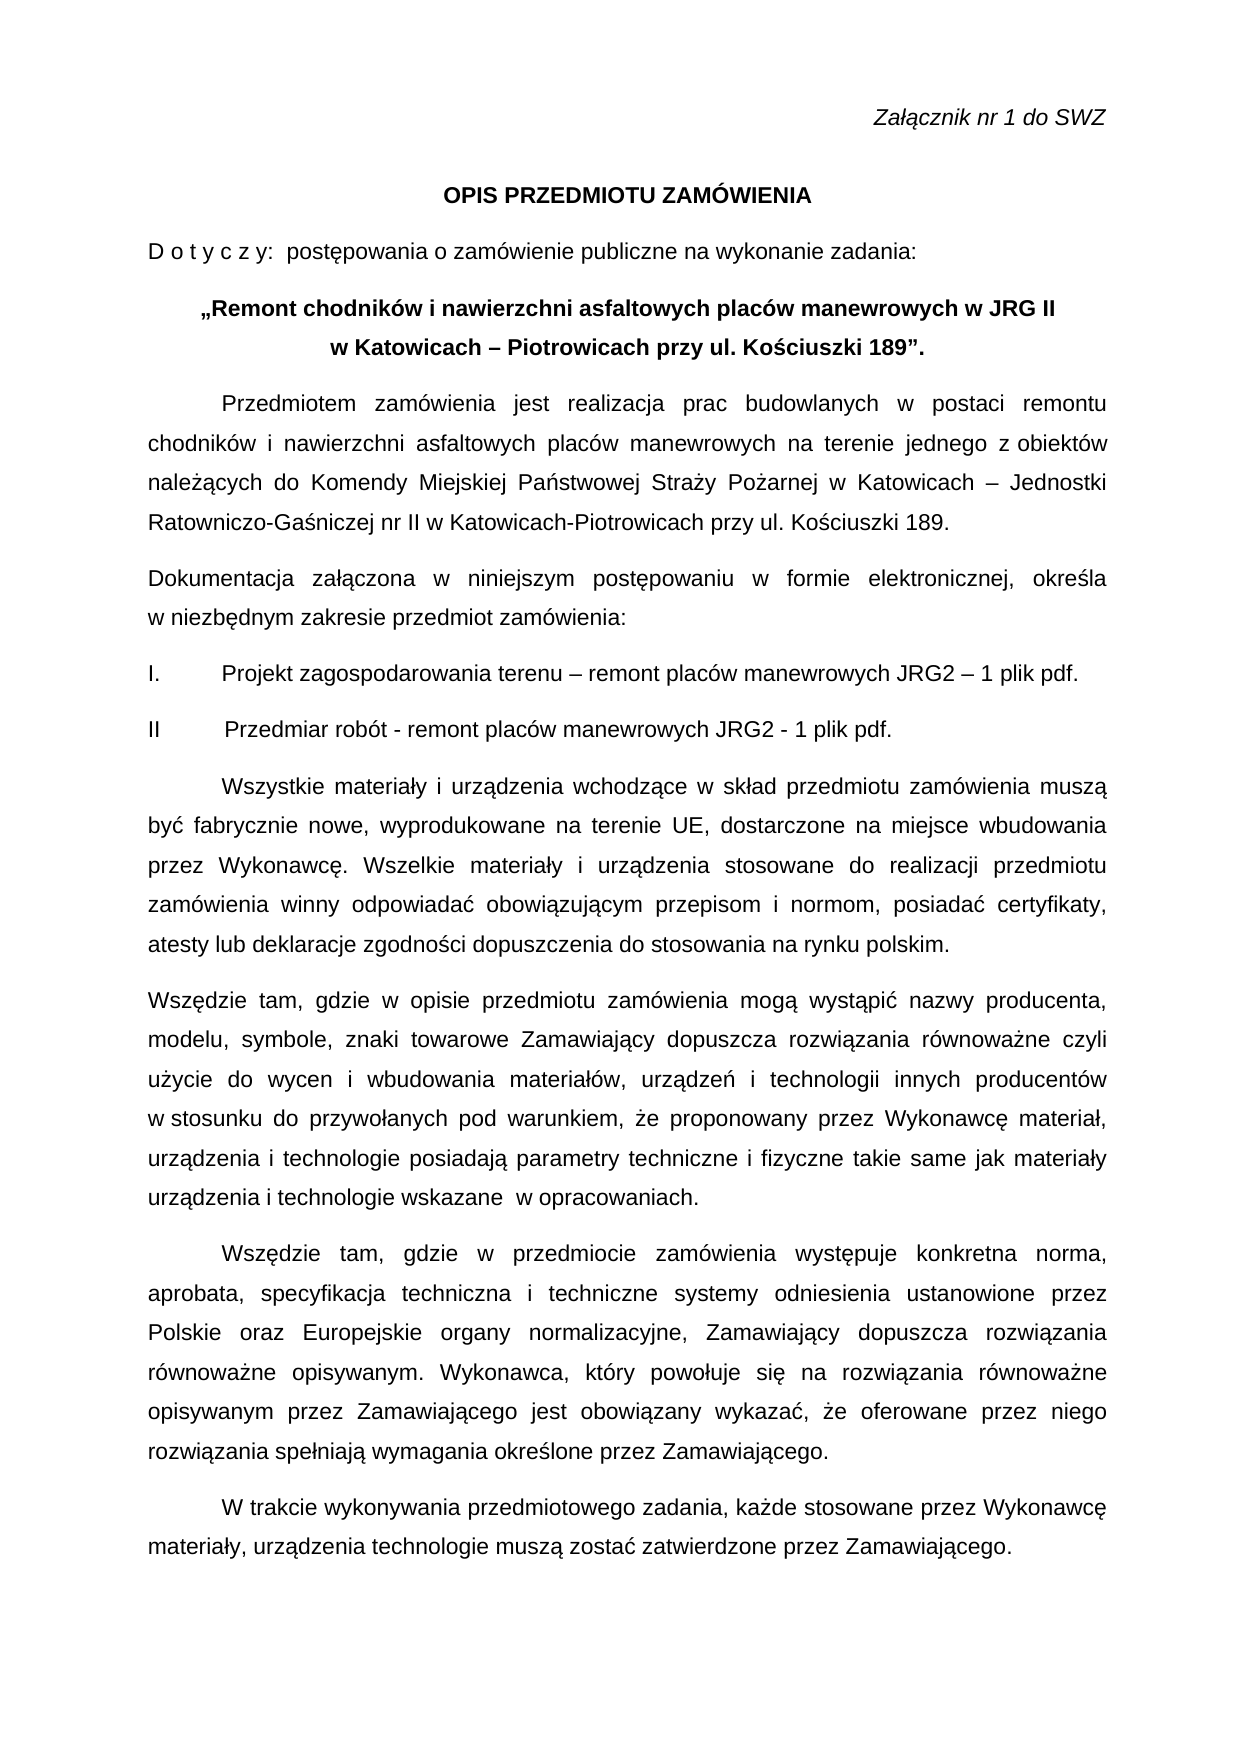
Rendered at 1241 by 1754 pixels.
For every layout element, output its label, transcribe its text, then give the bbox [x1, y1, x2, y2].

text Dokumentacja załączona w niniejszym postępowaniu w formie elektronicznej, określa w niezbędnym zakresie przedmiot zamówienia: [148, 565, 1107, 631]
text Wszędzie tam, gdzie w przedmiocie zamówienia występuje konkretna norma, aprobata, specyfikacja techniczna i techniczne systemy odniesienia ustanowione przez Polskie oraz Europejskie organy normalizacyjne, Zamawiający dopuszcza rozwiązania równoważne opisywanym. Wykonawca, który powołuje się na rozwiązania równoważne opisywanym przez Zamawiającego jest obowiązany wykazać, że oferowane przez niego rozwiązania spełniają wymagania określone przez Zamawiającego. [148, 1240, 1107, 1464]
text I. Projekt zagospodarowania terenu – remont placów manewrowych JRG2 – 1 plik pdf. [148, 660, 1107, 687]
text D o t y c z y: postępowania o zamówienie publiczne na wykonanie zadania: [148, 238, 1107, 265]
text Przedmiotem zamówienia jest realizacja prac budowlanych w postaci remontu chodników i nawierzchni asfaltowych placów manewrowych na terenie jednego z obiektów należących do Komendy Miejskiej Państwowej Straży Pożarnej w Katowicach – Jednostki Ratowniczo-Gaśniczej nr II w Katowicach-Piotrowicach przy ul. Kościuszki 189. [148, 390, 1107, 535]
text Wszystkie materiały i urządzenia wchodzące w skład przedmiotu zamówienia muszą być fabrycznie nowe, wyprodukowane na terenie UE, dostarczone na miejsce wbudowania przez Wykonawcę. Wszelkie materiały i urządzenia stosowane do realizacji przedmiotu zamówienia winny odpowiadać obowiązującym przepisom i normom, posiadać certyfikaty, atesty lub deklaracje zgodności dopuszczenia do stosowania na rynku polskim. [148, 773, 1107, 957]
text Wszędzie tam, gdzie w opisie przedmiotu zamówienia mogą wystąpić nazwy producenta, modelu, symbole, znaki towarowe Zamawiający dopuszcza rozwiązania równoważne czyli użycie do wycen i wbudowania materiałów, urządzeń i technologii innych producentów w stosunku do przywołanych pod warunkiem, że proponowany przez Wykonawcę materiał, urządzenia i technologie posiadają parametry techniczne i fizyczne takie same jak materiały urządzenia i technologie wskazane w opracowaniach. [148, 987, 1107, 1210]
text Załącznik nr 1 do SWZ [148, 103, 1107, 130]
text OPIS PRZEDMIOTU ZAMÓWIENIA [148, 182, 1107, 208]
text W trakcie wykonywania przedmiotowego zadania, każde stosowane przez Wykonawcę materiały, urządzenia technologie muszą zostać zatwierdzone przez Zamawiającego. [148, 1494, 1107, 1559]
text „Remont chodników i nawierzchni asfaltowych placów manewrowych w JRG II w Katowicach – Piotrowicach przy ul. Kościuszki 189”. [148, 294, 1107, 360]
text II Przedmiar robót - remont placów manewrowych JRG2 - 1 plik pdf. [148, 716, 1107, 743]
